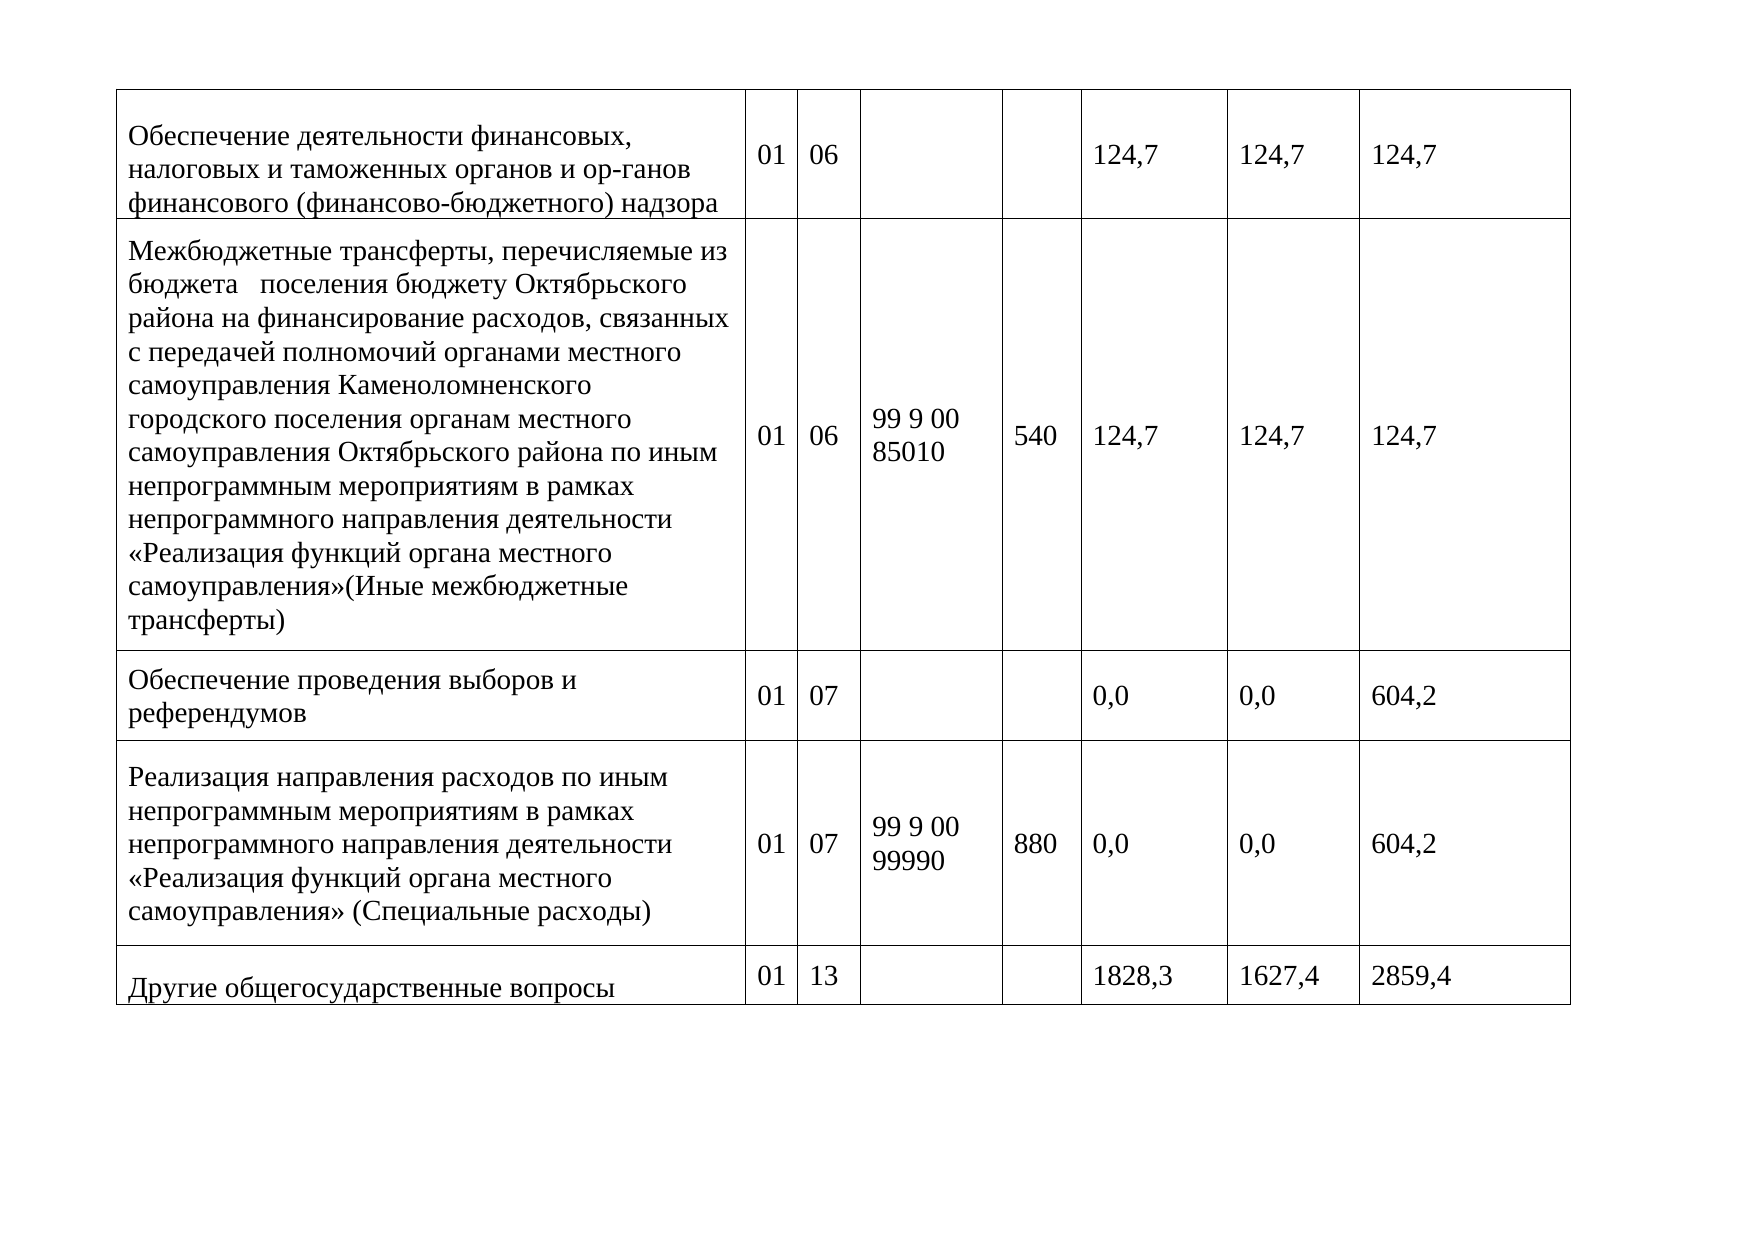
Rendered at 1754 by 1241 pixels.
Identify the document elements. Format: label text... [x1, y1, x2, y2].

table_cell 01 [746, 90, 797, 218]
table_cell 880 [1003, 741, 1081, 945]
table_cell 99 9 00 85010 [861, 219, 1002, 649]
table_cell 2859,4 [1360, 946, 1570, 1004]
table_cell 0,0 [1228, 651, 1359, 740]
table_cell 124,7 [1082, 219, 1227, 649]
table_cell [1003, 946, 1081, 1004]
table_cell 01 [746, 219, 797, 649]
table_cell Другие общегосударственные вопросы [117, 946, 745, 1004]
table_cell 0,0 [1082, 651, 1227, 740]
table_cell Реализация направления расходов по иным непрограммным мероприятиям в рамках непрограммного направления деятельности «Реализация функций органа местного самоуправления» (Специальные расходы) [117, 741, 745, 945]
table_cell 540 [1003, 219, 1081, 649]
table_cell 0,0 [1228, 741, 1359, 945]
table_cell 1627,4 [1228, 946, 1359, 1004]
table_cell 124,7 [1228, 90, 1359, 218]
table_cell 1828,3 [1082, 946, 1227, 1004]
table_cell 99 9 00 99990 [861, 741, 1002, 945]
table_cell [861, 946, 1002, 1004]
table_cell 01 [746, 946, 797, 1004]
table_cell 124,7 [1082, 90, 1227, 218]
table_cell 01 [746, 741, 797, 945]
table_cell 01 [746, 651, 797, 740]
table_cell [1003, 651, 1081, 740]
table_cell 604,2 [1360, 651, 1570, 740]
table_cell 124,7 [1360, 90, 1570, 218]
table_cell Обеспечение деятельности финансовых, налоговых и таможенных органов и ор-ганов финансового (финансово-бюджетного) надзора [117, 90, 745, 218]
table_cell 0,0 [1082, 741, 1227, 945]
table_cell 124,7 [1360, 219, 1570, 649]
table_cell 604,2 [1360, 741, 1570, 945]
table_cell 07 [798, 741, 860, 945]
table_cell Обеспечение проведения выборов и референдумов [117, 651, 745, 740]
table_cell 06 [798, 219, 860, 649]
table_cell 13 [798, 946, 860, 1004]
table_cell [861, 90, 1002, 218]
table_cell [1003, 90, 1081, 218]
table_cell 124,7 [1228, 219, 1359, 649]
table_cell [117, 219, 745, 649]
table_cell 06 [798, 90, 860, 218]
table_cell [861, 651, 1002, 740]
table_cell 07 [798, 651, 860, 740]
